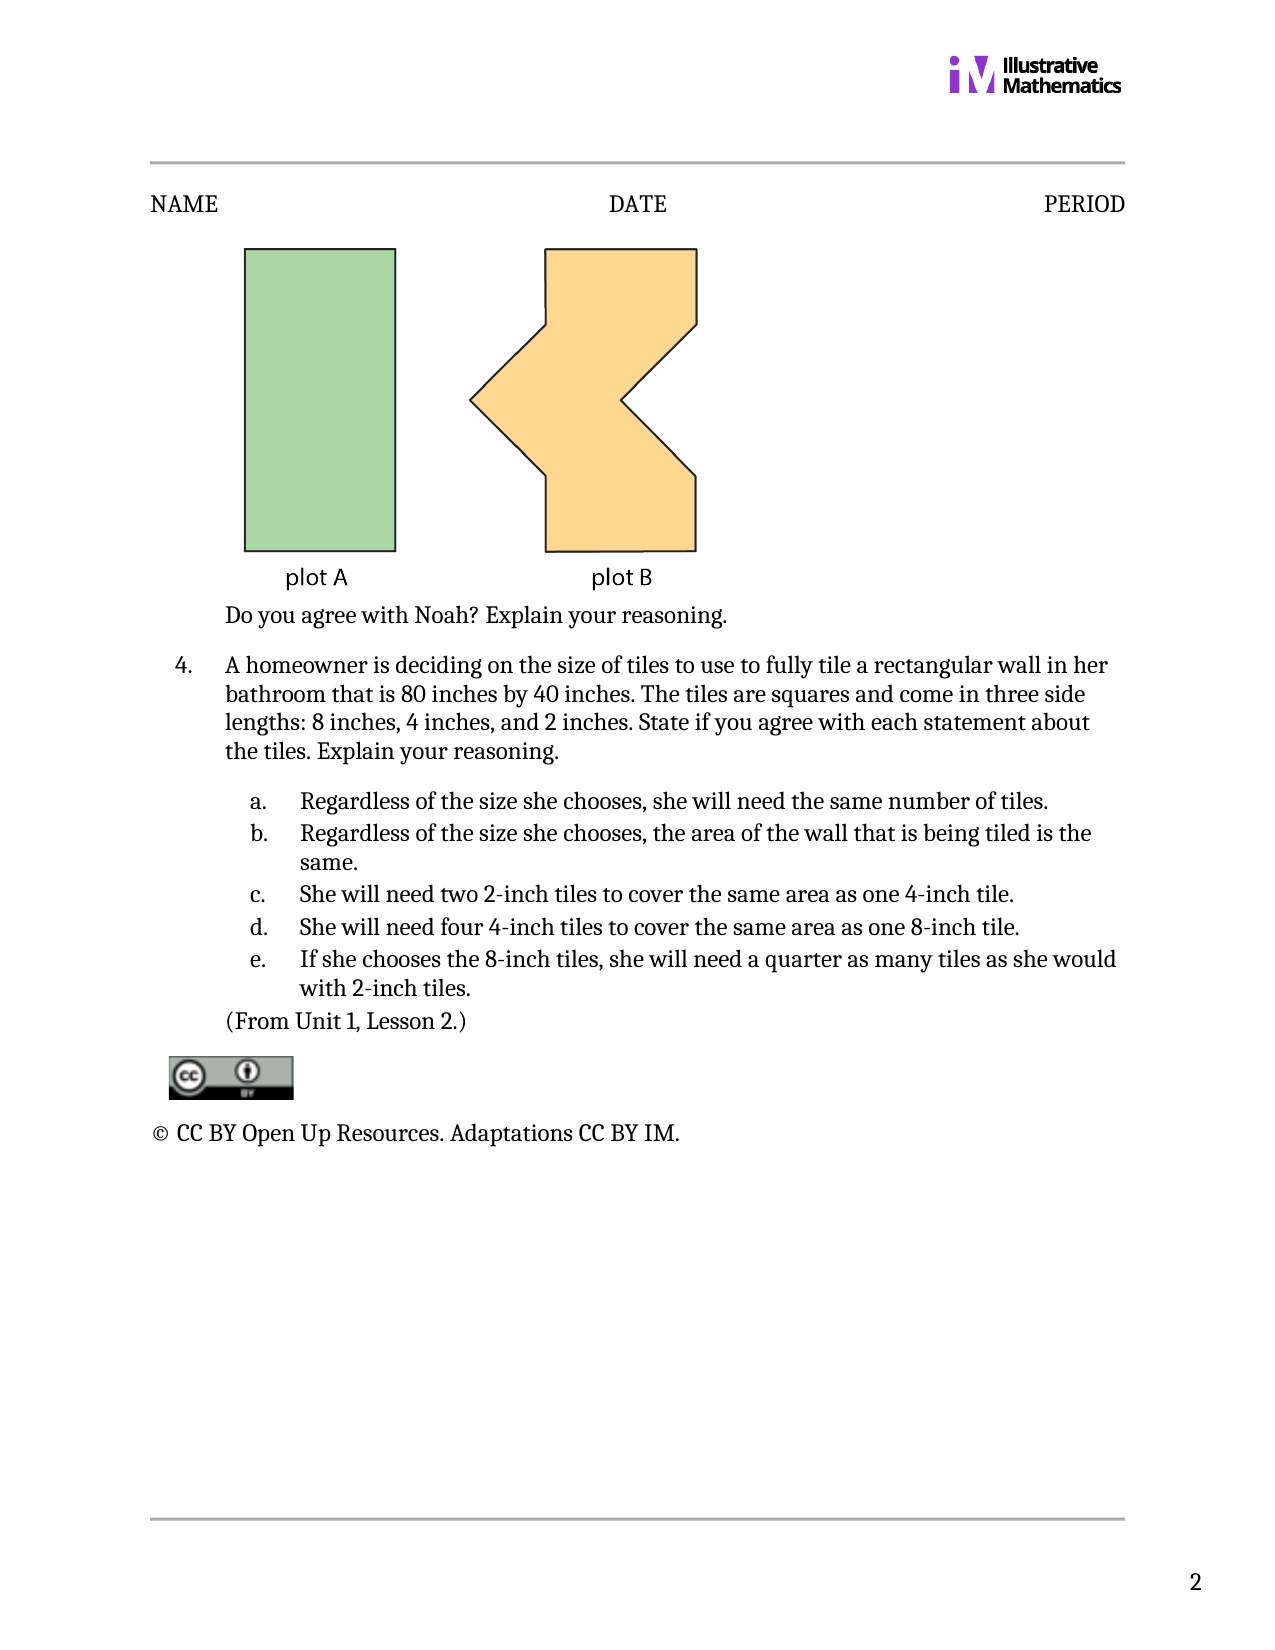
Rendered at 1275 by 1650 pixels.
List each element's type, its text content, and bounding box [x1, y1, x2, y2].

list A homeowner is deciding on the size of tiles to use to fully tile a rectangular wall in her bathroom that is 80 inches by 40 inches. The tiles are squares and come in three side lengths: 8 inches, 4 inches, and 2 inches. State if you agree with each statement about the tiles. Explain your reasoning. [175, 651, 1125, 766]
list She will need four 4-inch tiles to cover the same area as one 8-inch tile. [250, 913, 1125, 942]
text © CC BY Open Up Resources. Adaptations CC BY IM. [150, 1119, 1125, 1147]
list Do you agree with Noah? Explain your reasoning. [175, 601, 1125, 630]
list (From Unit 1, Lesson 2.) [175, 1007, 1125, 1035]
picture [168, 1056, 294, 1100]
list Regardless of the size she chooses, the area of the wall that is being tiled is the same. [250, 819, 1125, 877]
picture [949, 55, 1121, 93]
picture [243, 247, 698, 592]
list If she chooses the 8-inch tiles, she will need a quarter as many tiles as she would with 2-inch tiles. [250, 945, 1125, 1003]
list Regardless of the size she chooses, she will need the same number of tiles. [250, 787, 1125, 815]
list She will need two 2-inch tiles to cover the same area as one 4-inch tile. [250, 880, 1125, 909]
